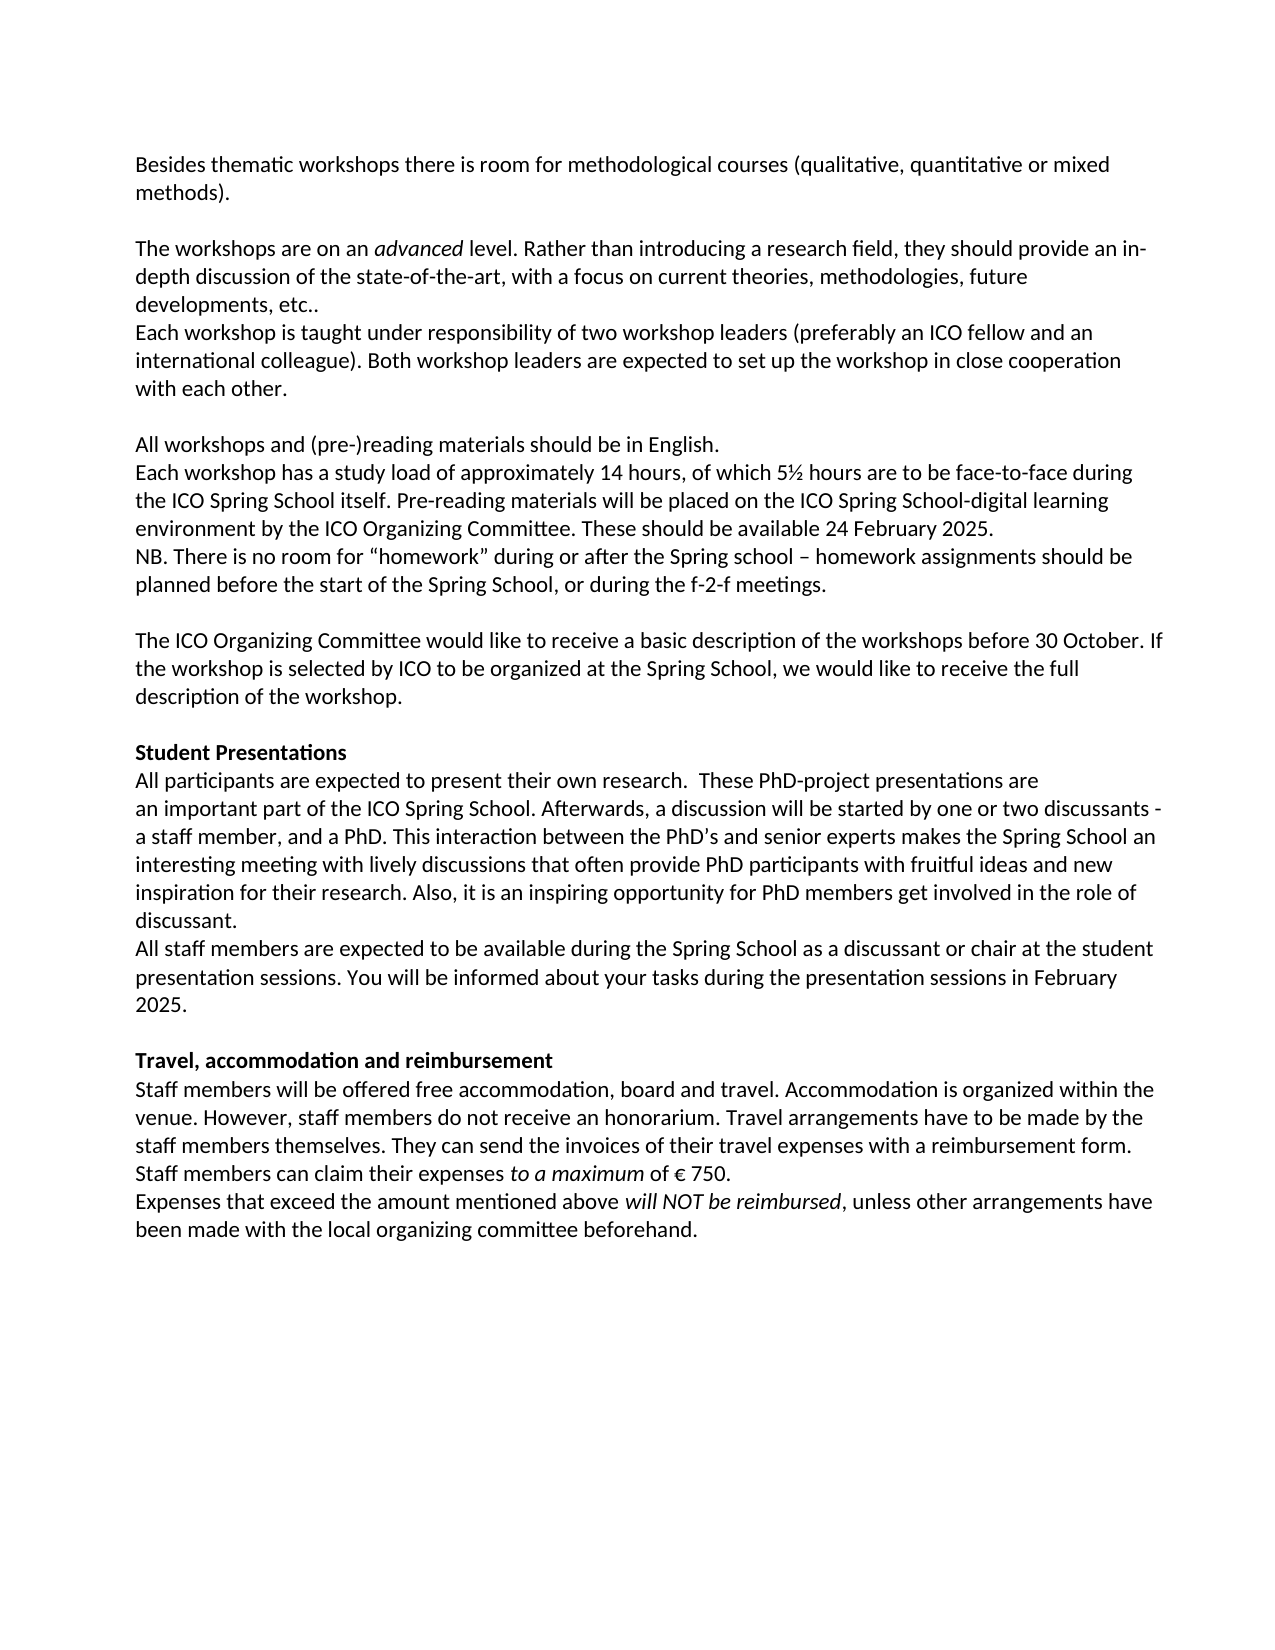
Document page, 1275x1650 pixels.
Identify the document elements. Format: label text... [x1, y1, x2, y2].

text Expenses that exceed the amount mentioned above will NOT be reimbursed, unless other arrangements have been made with the local organizing committee beforehand. [135, 1187, 1166, 1243]
text Staff members will be offered free accommodation, board and travel. Accommodation is organized within the venue. However, staff members do not receive an honorarium. Travel arrangements have to be made by the staff members themselves. They can send the invoices of their travel expenses with a reimbursement form. [135, 1075, 1166, 1159]
text NB. There is no room for “homework” during or after the Spring school – homework assignments should be planned before the start of the Spring School, or during the f-2-f meetings. [135, 542, 1166, 598]
text All staff members are expected to be available during the Spring School as a discussant or chair at the student presentation sessions. You will be informed about your tasks during the presentation sessions in February 2025. [135, 934, 1166, 1019]
text Staff members can claim their expenses to a maximum of € 750. [135, 1159, 1166, 1187]
text The ICO Organizing Committee would like to receive a basic description of the workshops before 30 October. If the workshop is selected by ICO to be organized at the Spring School, we would like to receive the full description of the workshop. [135, 626, 1166, 710]
text The workshops are on an advanced level. Rather than introducing a research field, they should provide an in-depth discussion of the state-of-the-art, with a focus on current theories, methodologies, future developments, etc.. Each workshop is taught under responsibility of two workshop leaders (preferably an ICO fellow and an international colleague). Both workshop leaders are expected to set up the workshop in close cooperation with each other. [135, 234, 1166, 402]
text Besides thematic workshops there is room for methodological courses (qualitative, quantitative or mixed methods). [135, 150, 1166, 206]
text Travel, accommodation and reimbursement [135, 1047, 1166, 1075]
text All workshops and (pre-)reading materials should be in English. Each workshop has a study load of approximately 14 hours, of which 5½ hours are to be face-to-face during the ICO Spring School itself. Pre-reading materials will be placed on the ICO Spring School-digital learning environment by the ICO Organizing Committee. These should be available 24 February 2025. [135, 430, 1166, 542]
text All participants are expected to present their own research. These PhD-project presentations are an important part of the ICO Spring School. Afterwards, a discussion will be started by one or two discussants - a staff member, and a PhD. This interaction between the PhD’s and senior experts makes the Spring School an interesting meeting with lively discussions that often provide PhD participants with fruitful ideas and new inspiration for their research. Also, it is an inspiring opportunity for PhD members get involved in the role of discussant. [135, 766, 1166, 934]
text Student Presentations [135, 738, 1166, 766]
